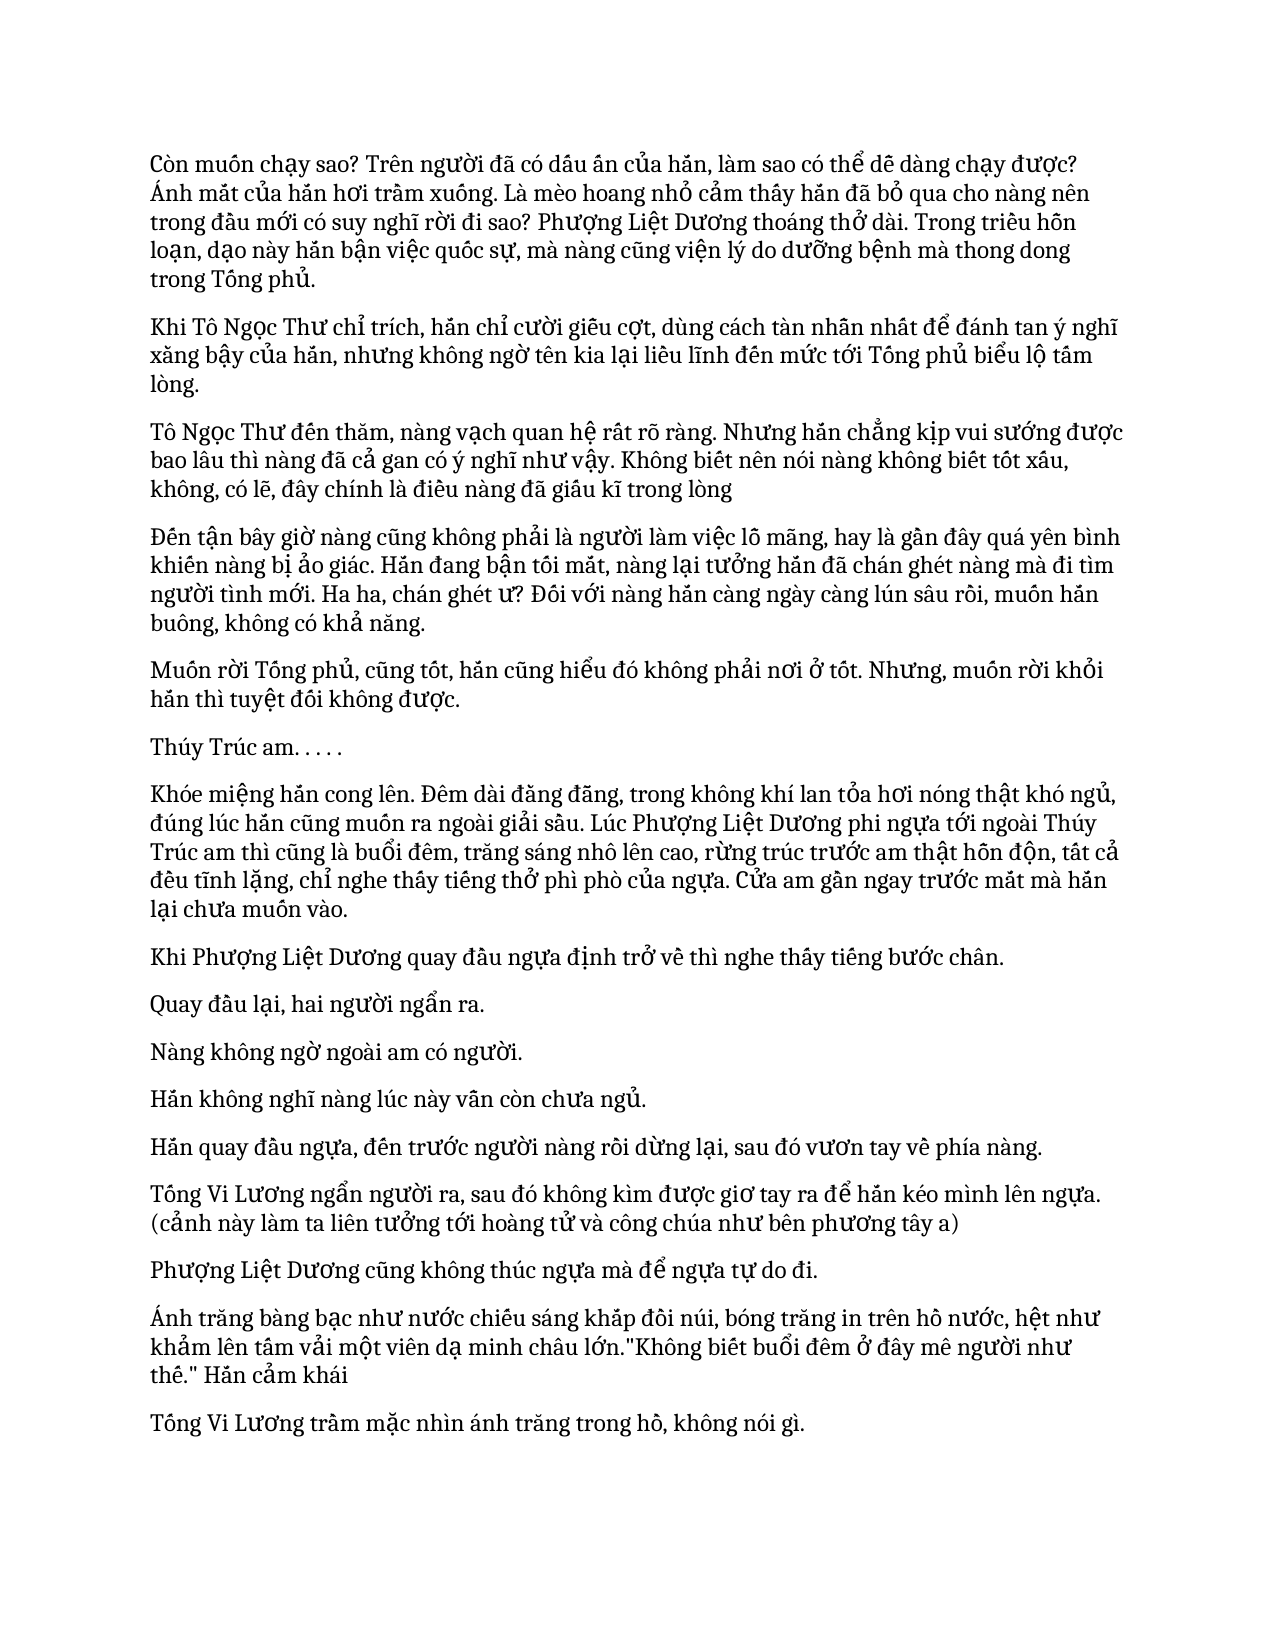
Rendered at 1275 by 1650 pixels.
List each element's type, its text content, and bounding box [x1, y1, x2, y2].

text Tống Vi Lương trầm mặc nhìn ánh trăng trong hồ, không nói gì. [150, 1409, 1125, 1437]
text Hắn không nghĩ nàng lúc này vẫn còn chưa ngủ. [150, 1085, 1125, 1114]
text Muốn rời Tống phủ, cũng tốt, hắn cũng hiểu đó không phải nơi ở tốt. Nhưng, muốn rời khỏi hắn thì tuyệt đối không được. [150, 656, 1125, 714]
text Khi Phượng Liệt Dương quay đầu ngựa định trở về thì nghe thấy tiếng bước chân. [150, 942, 1125, 971]
text Khi Tô Ngọc Thư chỉ trích, hắn chỉ cười giễu cợt, dùng cách tàn nhẫn nhất để đánh tan ý nghĩ xằng bậy của hắn, nhưng không ngờ tên kia lại liều lĩnh đến mức tới Tống phủ biểu lộ tấm lòng. [150, 312, 1125, 399]
text Nàng không ngờ ngoài am có người. [150, 1037, 1125, 1066]
text Còn muốn chạy sao? Trên người đã có dấu ấn của hắn, làm sao có thể dễ dàng chạy được? Ánh mắt của hắn hơi trầm xuống. Là mèo hoang nhỏ cảm thấy hắn đã bỏ qua cho nàng nên trong đầu mới có suy nghĩ rời đi sao? Phượng Liệt Dương thoáng thở dài. Trong triều hỗn loạn, dạo này hắn bận việc quốc sự, mà nàng cũng viện lý do dưỡng bệnh mà thong dong trong Tống phủ. [150, 150, 1125, 294]
text Ánh trăng bàng bạc như nước chiếu sáng khắp đồi núi, bóng trăng in trên hồ nước, hệt như khảm lên tấm vải một viên dạ minh châu lớn."Không biết buổi đêm ở đây mê người như thế." Hắn cảm khái [150, 1304, 1125, 1390]
text Tô Ngọc Thư đến thăm, nàng vạch quan hệ rất rõ ràng. Nhưng hắn chẳng kịp vui sướng được bao lâu thì nàng đã cả gan có ý nghĩ như vậy. Không biết nên nói nàng không biết tốt xấu, không, có lẽ, đây chính là điều nàng đã giấu kĩ trong lòng [150, 417, 1125, 504]
text Tống Vi Lương ngẩn người ra, sau đó không kìm được giơ tay ra để hắn kéo mình lên ngựa. (cảnh này làm ta liên tưởng tới hoàng tử và công chúa như bên phương tây a) [150, 1180, 1125, 1237]
text Thúy Trúc am. . . . . [150, 732, 1125, 761]
text Đến tận bây giờ nàng cũng không phải là người làm việc lỗ mãng, hay là gần đây quá yên bình khiến nàng bị ảo giác. Hắn đang bận tối mắt, nàng lại tưởng hắn đã chán ghét nàng mà đi tìm người tình mới. Ha ha, chán ghét ư? Đối với nàng hắn càng ngày càng lún sâu rồi, muốn hắn buông, không có khả năng. [150, 522, 1125, 637]
text Phượng Liệt Dương cũng không thúc ngựa mà để ngựa tự do đi. [150, 1256, 1125, 1285]
text Hắn quay đầu ngựa, đến trước người nàng rồi dừng lại, sau đó vươn tay về phía nàng. [150, 1132, 1125, 1161]
text Quay đầu lại, hai người ngẩn ra. [150, 990, 1125, 1019]
text Khóe miệng hắn cong lên. Đêm dài đằng đẵng, trong không khí lan tỏa hơi nóng thật khó ngủ, đúng lúc hắn cũng muốn ra ngoài giải sầu. Lúc Phượng Liệt Dương phi ngựa tới ngoài Thúy Trúc am thì cũng là buổi đêm, trăng sáng nhô lên cao, rừng trúc trước am thật hỗn độn, tất cả đều tĩnh lặng, chỉ nghe thấy tiếng thở phì phò của ngựa. Cửa am gần ngay trước mắt mà hắn lại chưa muốn vào. [150, 780, 1125, 924]
